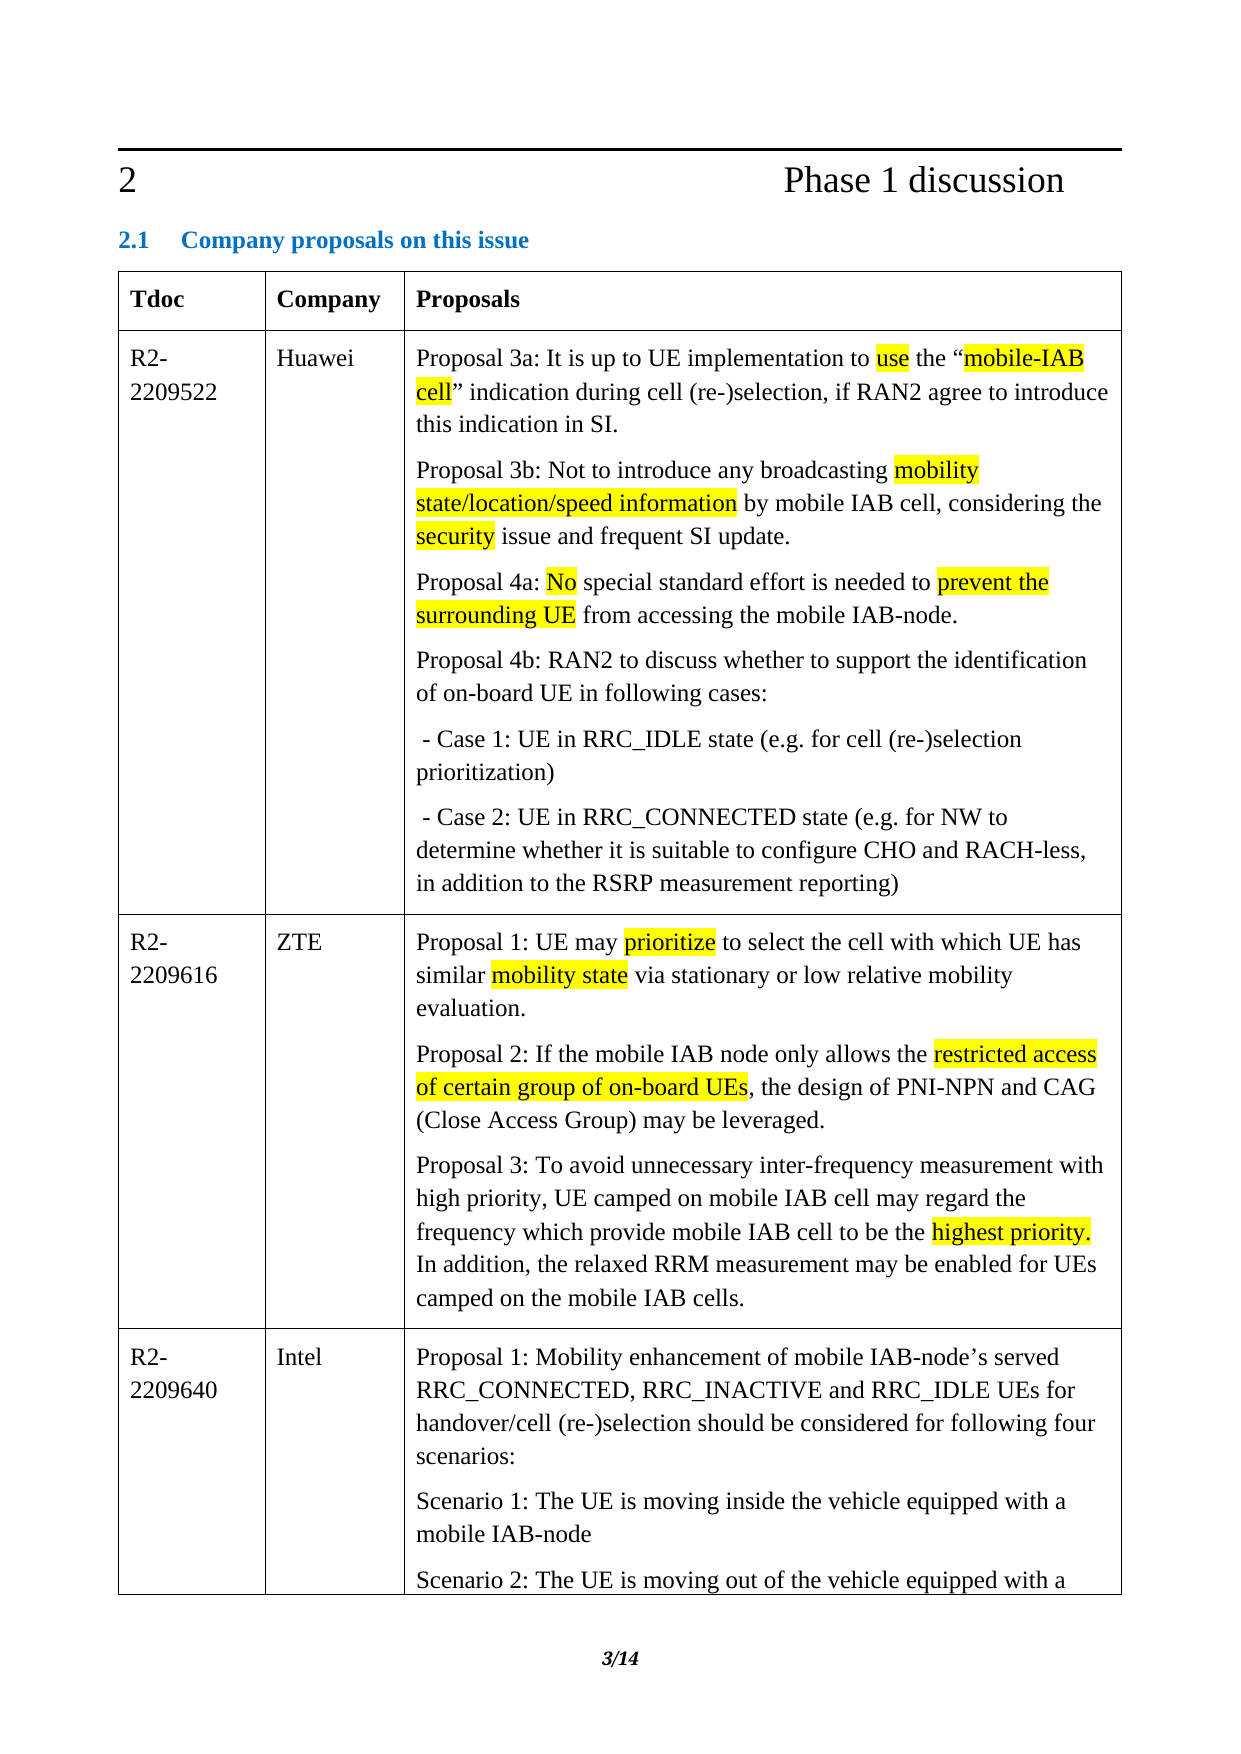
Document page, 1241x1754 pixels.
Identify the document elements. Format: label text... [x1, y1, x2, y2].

table_cell Huawei [266, 331, 404, 914]
text 2.1 Company proposals on this issue [118, 225, 1122, 254]
table_cell Proposal 1: UE may prioritize to select the cell with which UE has similar mobility state via stationary or low relative mobility evaluation. Proposal 2: If the mobile IAB node only allows the restricted access of certain group of on-board UEs, the design of PNI-NPN and CAG (Close Access Group) may be leveraged. Proposal 3: To avoid unnecessary inter-frequency measurement with high priority, UE camped on mobile IAB cell may regard the frequency which provide mobile IAB cell to be the highest priority. In addition, the relaxed RRM measurement may be enabled for UEs camped on the mobile IAB cells. [405, 915, 1121, 1328]
table_header Tdoc [119, 272, 265, 330]
table_cell Proposal 3a: It is up to UE implementation to use the “mobile-IAB cell” indication during cell (re-)selection, if RAN2 agree to introduce this indication in SI. Proposal 3b: Not to introduce any broadcasting mobility state/location/speed information by mobile IAB cell, considering the security issue and frequent SI update. Proposal 4a: No special standard effort is needed to prevent the surrounding UE from accessing the mobile IAB-node. Proposal 4b: RAN2 to discuss whether to support the identification of on-board UE in following cases: - Case 1: UE in RRC_IDLE state (e.g. for cell (re-)selection prioritization) - Case 2: UE in RRC_CONNECTED state (e.g. for NW to determine whether it is suitable to configure CHO and RACH-less, in addition to the RSRP measurement reporting) [405, 331, 1121, 914]
table_cell ZTE [266, 915, 404, 1328]
table_header Company [266, 272, 404, 330]
table_cell R2-2209616 [119, 915, 265, 1328]
table_cell R2-2209640 [119, 1329, 265, 1593]
table_cell Intel [266, 1329, 404, 1593]
table_cell R2-2209522 [119, 331, 265, 914]
subtitle Phase 1 discussion [118, 151, 1122, 200]
table_header Proposals [405, 272, 1121, 330]
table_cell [405, 1329, 1121, 1593]
